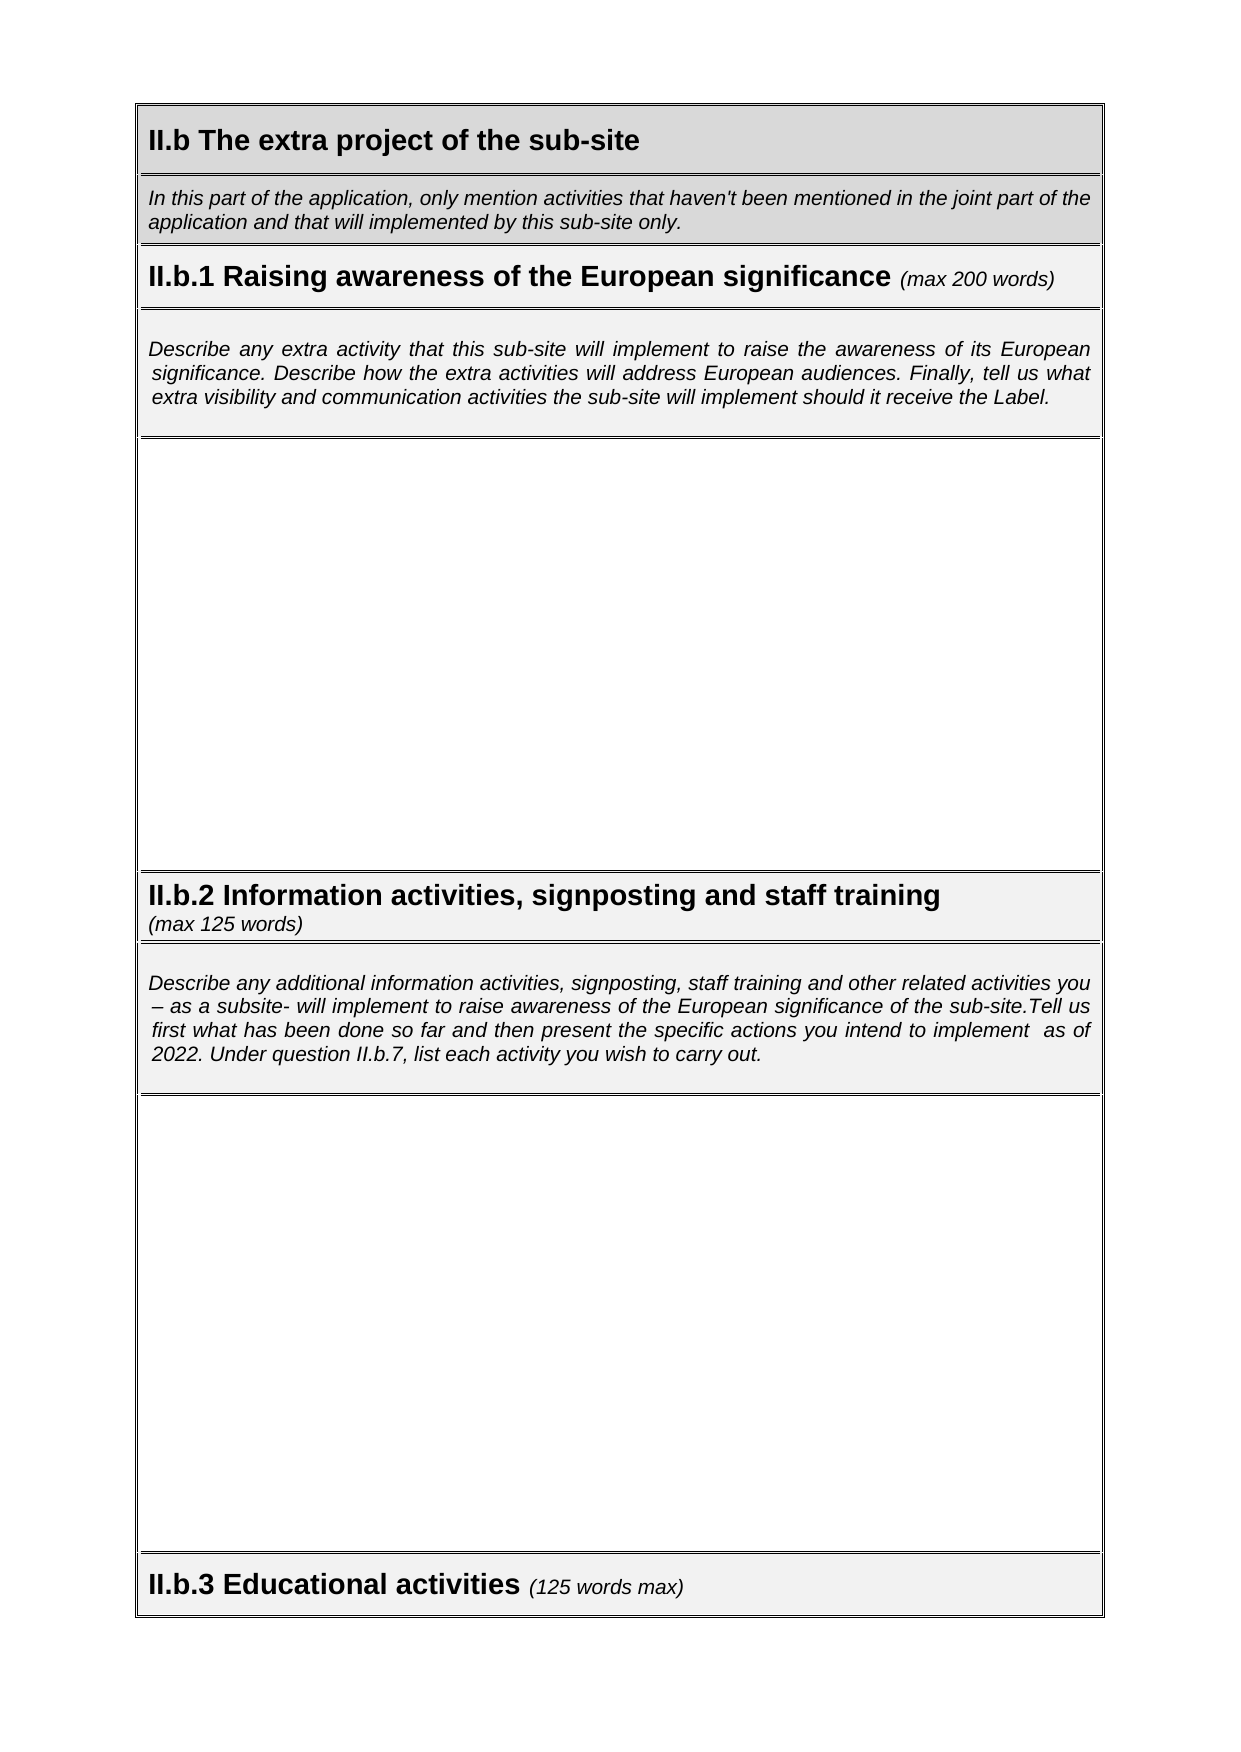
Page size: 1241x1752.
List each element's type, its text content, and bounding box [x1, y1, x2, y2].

table_cell Describe any additional information activities, signposting, staff training and other related activities you – as a subsite- will implement to raise awareness of the European significance of the sub-site.Tell us first what has been done so far and then present the specific actions you intend to implement as of 2022. Under question II.b.7, list each activity you wish to carry out. [137, 940, 1103, 1093]
table_header II.b The extra project of the sub-site [138, 106, 1102, 173]
table_cell [137, 1093, 1103, 1551]
table_cell Describe any extra activity that this sub-site will implement to raise the awareness of its European significance. Describe how the extra activities will address European audiences. Finally, tell us what extra visibility and communication activities the sub-site will implement should it receive the Label. [138, 307, 1102, 436]
table_cell In this part of the application, only mention activities that haven't been mentioned in the joint part of the application and that will implemented by this sub-site only. [137, 173, 1103, 243]
table_cell II.b.3 Educational activities (125 words max) [137, 1551, 1103, 1614]
table_cell II.b.2 Information activities, signposting and staff training (max 125 words) [137, 870, 1103, 940]
table_cell [137, 436, 1103, 870]
table_cell II.b.1 Raising awareness of the European significance (max 200 words) [137, 243, 1103, 307]
